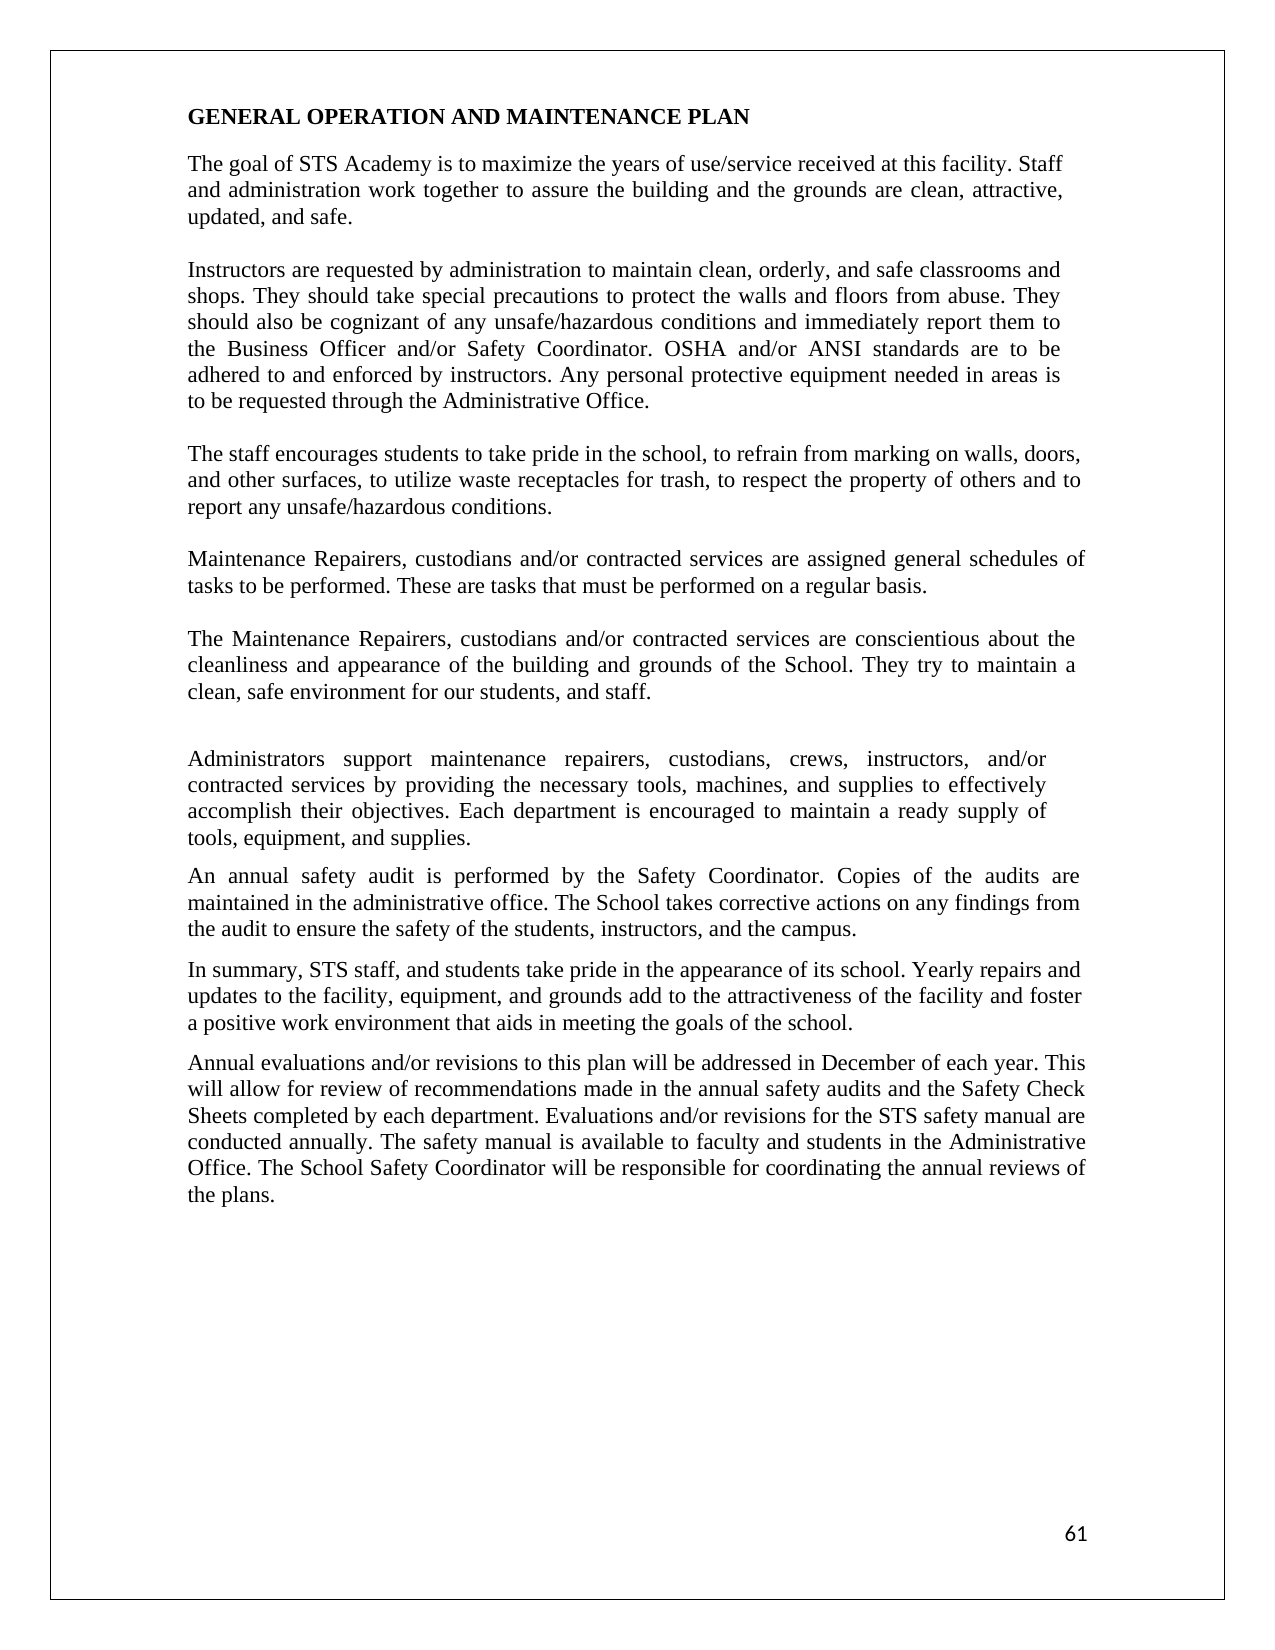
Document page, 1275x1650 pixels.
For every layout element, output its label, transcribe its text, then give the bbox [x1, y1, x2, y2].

text In summary, STS staff, and students take pride in the appearance of its school. Yearly repairs and updates to the facility, equipment, and grounds add to the attractiveness of the facility and foster a positive work environment that aids in meeting the goals of the school. [187, 956, 1083, 1035]
text Administrators support maintenance repairers, custodians, crews, instructors, and/or contracted services by providing the necessary tools, machines, and supplies to effectively accomplish their objectives. Each department is encouraged to maintain a ready supply of tools, equipment, and supplies. [187, 745, 1048, 850]
text The staff encourages students to take pride in the school, to refrain from marking on walls, doors, and other surfaces, to utilize waste receptacles for trash, to respect the property of others and to report any unsafe/hazardous conditions. [187, 440, 1083, 519]
text General Operation and Maintenance Plan [187, 103, 1087, 129]
text Maintenance Repairers, custodians and/or contracted services are assigned general schedules of tasks to be performed. These are tasks that must be performed on a regular basis. [187, 546, 1087, 598]
text An annual safety audit is performed by the Safety Coordinator. Copies of the audits are maintained in the administrative office. The School takes corrective actions on any findings from the audit to ensure the safety of the students, instructors, and the campus. [187, 863, 1081, 942]
text Annual evaluations and/or revisions to this plan will be addressed in December of each year. This will allow for review of recommendations made in the annual safety audits and the Safety Check Sheets completed by each department. Evaluations and/or revisions for the STS safety manual are conducted annually. The safety manual is available to faculty and students in the Administrative Office. The School Safety Coordinator will be responsible for coordinating the annual reviews of the plans. [187, 1049, 1087, 1207]
text The Maintenance Repairers, custodians and/or contracted services are conscientious about the cleanliness and appearance of the building and grounds of the School. They try to maintain a clean, safe environment for our students, and staff. [187, 625, 1077, 704]
text The goal of STS Academy is to maximize the years of use/service received at this facility. Staff and administration work together to assure the building and the grounds are clean, attractive, updated, and safe. [187, 150, 1064, 229]
text Instructors are requested by administration to maintain clean, orderly, and safe classrooms and shops. They should take special precautions to protect the walls and floors from abuse. They should also be cognizant of any unsafe/hazardous conditions and immediately report them to the Business Officer and/or Safety Coordinator. OSHA and/or ANSI standards are to be adhered to and enforced by instructors. Any personal protective equipment needed in areas is to be requested through the Administrative Office. [187, 256, 1062, 414]
